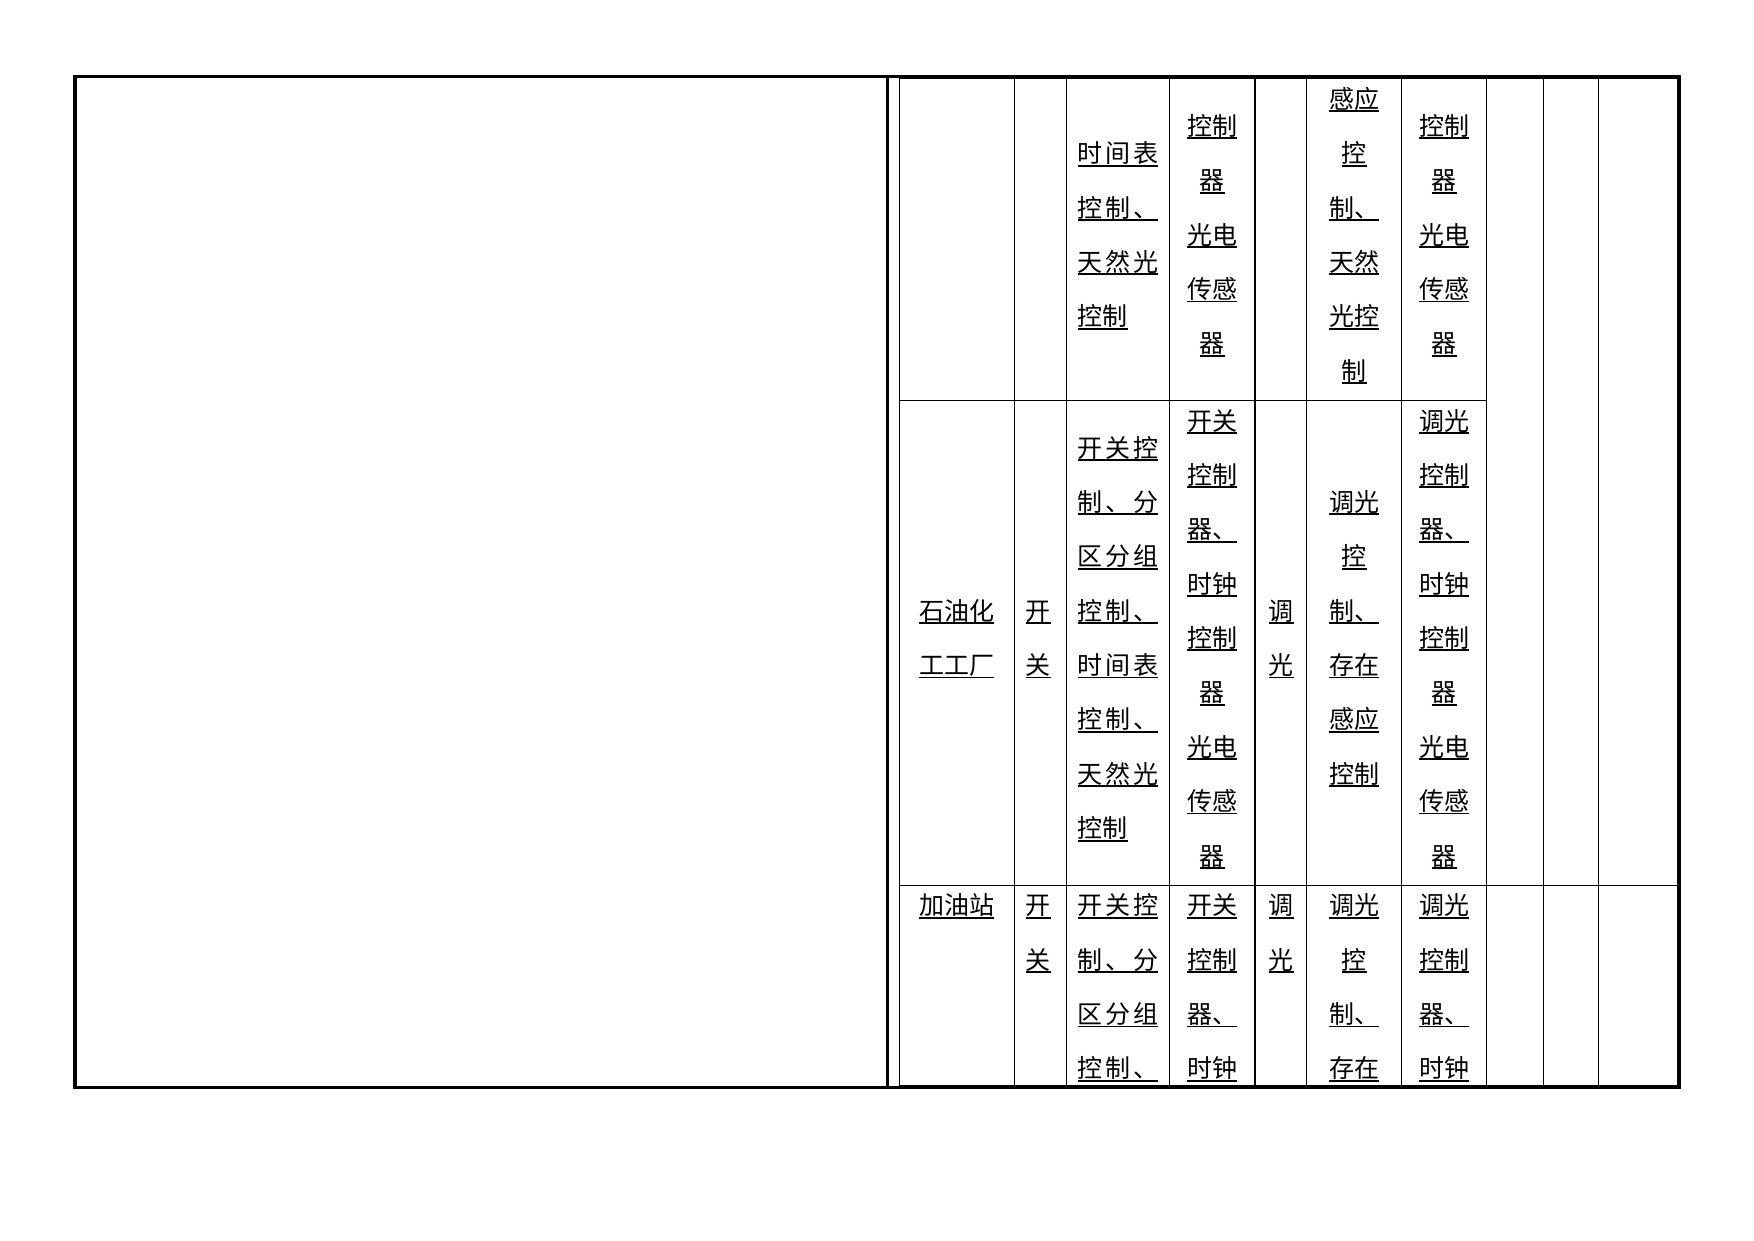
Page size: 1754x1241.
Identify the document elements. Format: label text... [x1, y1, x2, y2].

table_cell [1256, 79, 1306, 400]
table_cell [1067, 79, 1169, 400]
table_cell [77, 78, 886, 1086]
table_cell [1256, 886, 1306, 1085]
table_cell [1015, 886, 1066, 1085]
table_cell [1599, 79, 1677, 885]
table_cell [1599, 886, 1677, 1085]
table_cell B.0.1 室外作业场地照明控制系统功能和配置宜按表B.0.1确定： 表B.0.1 室外作业场地照明控制系统功能和配置 [900, 401, 1014, 885]
table_cell B.0.1 室外作业场地照明控制系统功能和配置宜按表B.0.1确定： 表B.0.1 室外作业场地照明控制系统功能和配置 [1256, 401, 1306, 885]
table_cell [1544, 79, 1598, 885]
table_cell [1402, 886, 1486, 1085]
table_cell B.0.1 室外作业场地照明控制系统功能和配置宜按表B.0.1确定： 表B.0.1 室外作业场地照明控制系统功能和配置 [1015, 401, 1066, 885]
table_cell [1307, 79, 1401, 400]
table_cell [1402, 79, 1486, 400]
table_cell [1487, 79, 1543, 885]
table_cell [900, 79, 1014, 400]
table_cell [1307, 886, 1401, 1085]
table_cell B.0.1 室外作业场地照明控制系统功能和配置宜按表B.0.1确定： 表B.0.1 室外作业场地照明控制系统功能和配置 [1067, 401, 1169, 885]
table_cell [1015, 79, 1066, 400]
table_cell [1170, 79, 1254, 400]
table_cell B.0.1 室外作业场地照明控制系统功能和配置宜按表B.0.1确定： 表B.0.1 室外作业场地照明控制系统功能和配置 [1402, 401, 1486, 885]
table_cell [1067, 886, 1169, 1085]
table_cell B.0.1 室外作业场地照明控制系统功能和配置宜按表B.0.1确定： 表B.0.1 室外作业场地照明控制系统功能和配置 [1307, 401, 1401, 885]
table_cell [1487, 886, 1543, 1085]
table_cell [1544, 886, 1598, 1085]
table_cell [889, 78, 899, 1086]
table_cell B.0.1 室外作业场地照明控制系统功能和配置宜按表B.0.1确定： 表B.0.1 室外作业场地照明控制系统功能和配置 [1170, 401, 1254, 885]
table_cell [900, 886, 1014, 1085]
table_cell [1170, 886, 1254, 1085]
